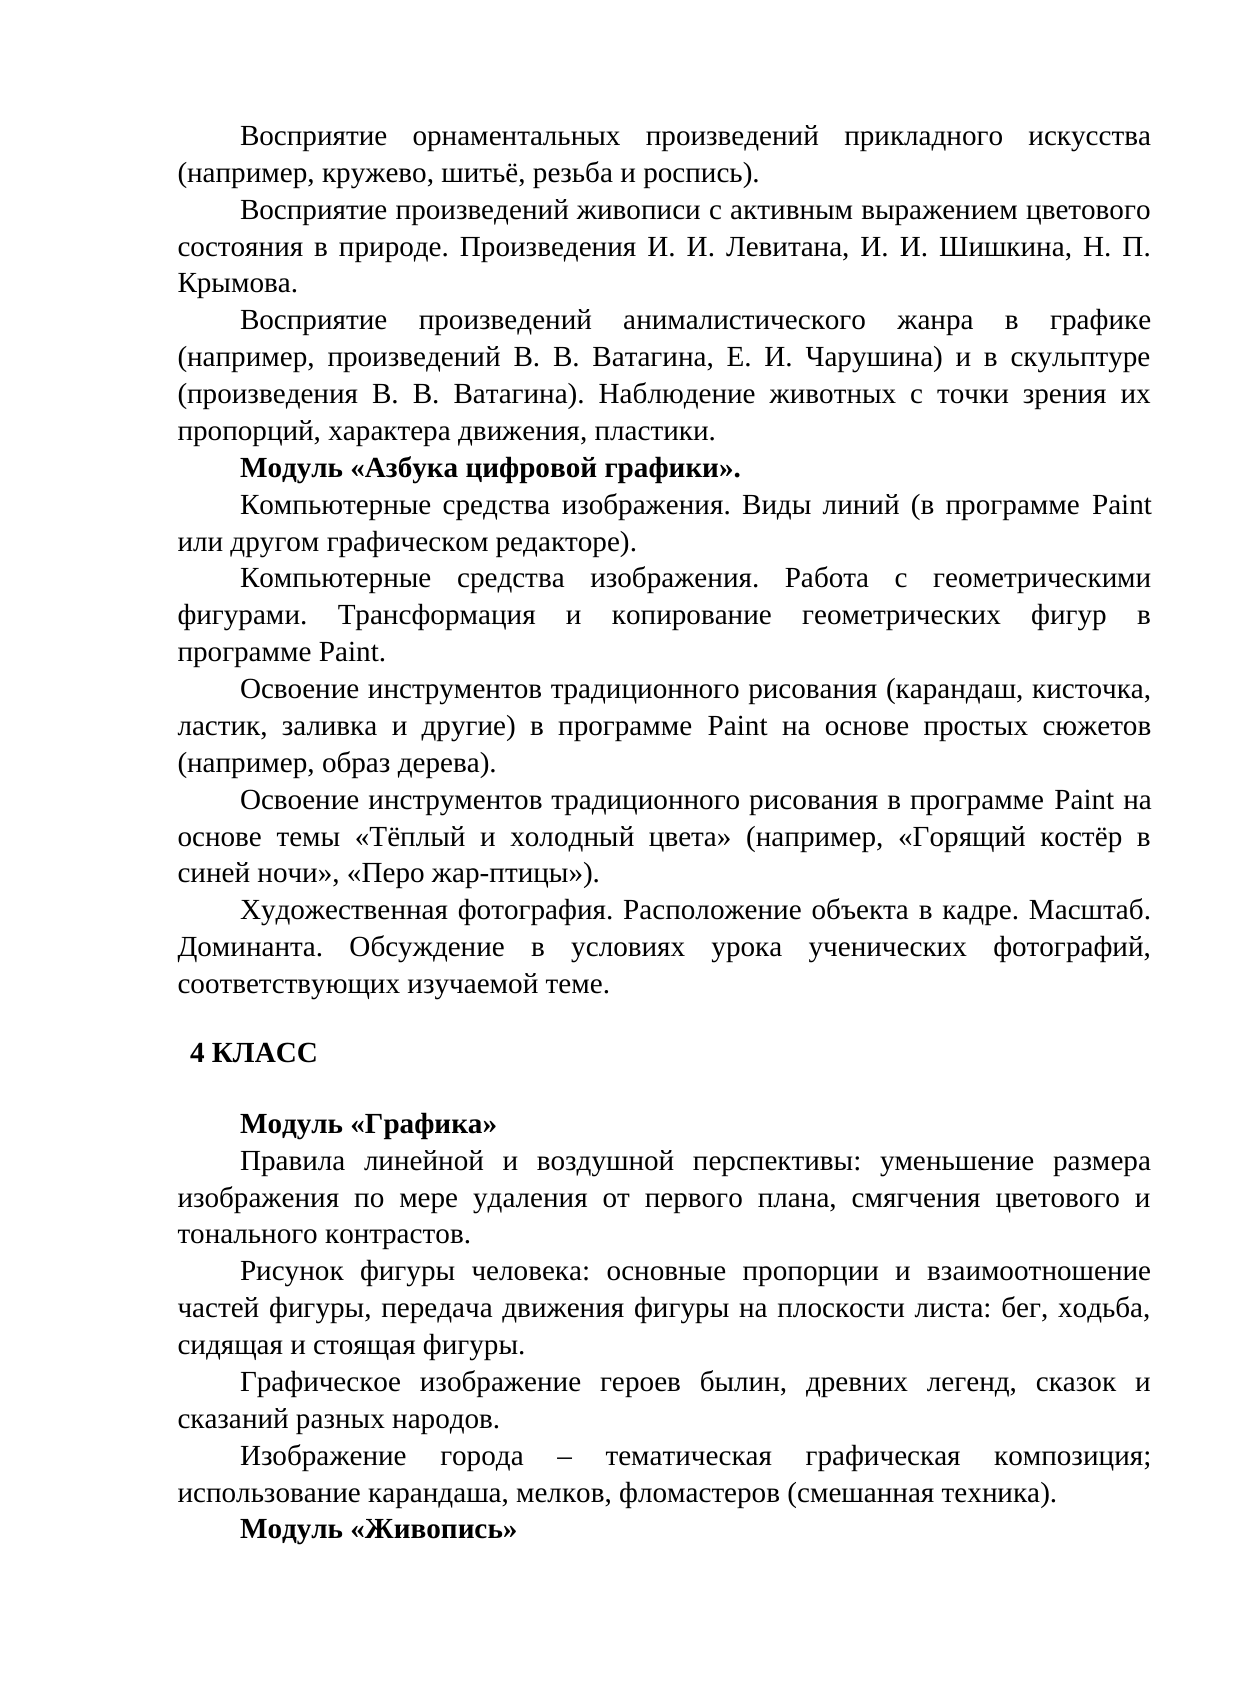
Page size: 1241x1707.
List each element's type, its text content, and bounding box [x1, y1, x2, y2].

text Модуль «Графика» [177, 1106, 1152, 1139]
text Восприятие орнаментальных произведений прикладного искусства (например, кружево, шитьё, резьба и роспись). [177, 118, 1152, 188]
text Изображение города – тематическая графическая композиция; использование карандаша, мелков, фломастеров (смешанная техника). [177, 1438, 1152, 1508]
text Восприятие произведений анималистического жанра в графике (например, произведений В. В. Ватагина, Е. И. Чарушина) и в скульптуре (произведения В. В. Ватагина). Наблюдение животных с точки зрения их пропорций, характера движения, пластики. [177, 302, 1152, 447]
text Освоение инструментов традиционного рисования в программе Paint на основе темы «Тёплый и холодный цвета» (например, «Горящий костёр в синей ночи», «Перо жар-птицы»). [177, 782, 1152, 889]
text Рисунок фигуры человека: основные пропорции и взаимоотношение частей фигуры, передача движения фигуры на плоскости листа: бег, ходьба, сидящая и стоящая фигуры. [177, 1253, 1152, 1361]
text Графическое изображение героев былин, древних легенд, сказок и сказаний разных народов. [177, 1364, 1152, 1434]
text Компьютерные средства изображения. Виды линий (в программе Paint или другом графическом редакторе). [177, 487, 1152, 557]
text Компьютерные средства изображения. Работа с геометрическими фигурами. Трансформация и копирование геометрических фигур в программе Paint. [177, 561, 1152, 668]
text Модуль «Живопись» [177, 1512, 1152, 1545]
text 4 КЛАСС [190, 1035, 1152, 1069]
text Правила линейной и воздушной перспективы: уменьшение размера изображения по мере удаления от первого плана, смягчения цветового и тонального контрастов. [177, 1143, 1152, 1250]
text Восприятие произведений живописи с активным выражением цветового состояния в природе. Произведения И. И. Левитана, И. И. Шишкина, Н. П. Крымова. [177, 192, 1152, 299]
text Освоение инструментов традиционного рисования (карандаш, кисточка, ластик, заливка и другие) в программе Paint на основе простых сюжетов (например, образ дерева). [177, 671, 1152, 778]
text Художественная фотография. Расположение объекта в кадре. Масштаб. Доминанта. Обсуждение в условиях урока ученических фотографий, соответствующих изучаемой теме. [177, 892, 1152, 1000]
text Модуль «Азбука цифровой графики». [177, 450, 1152, 483]
